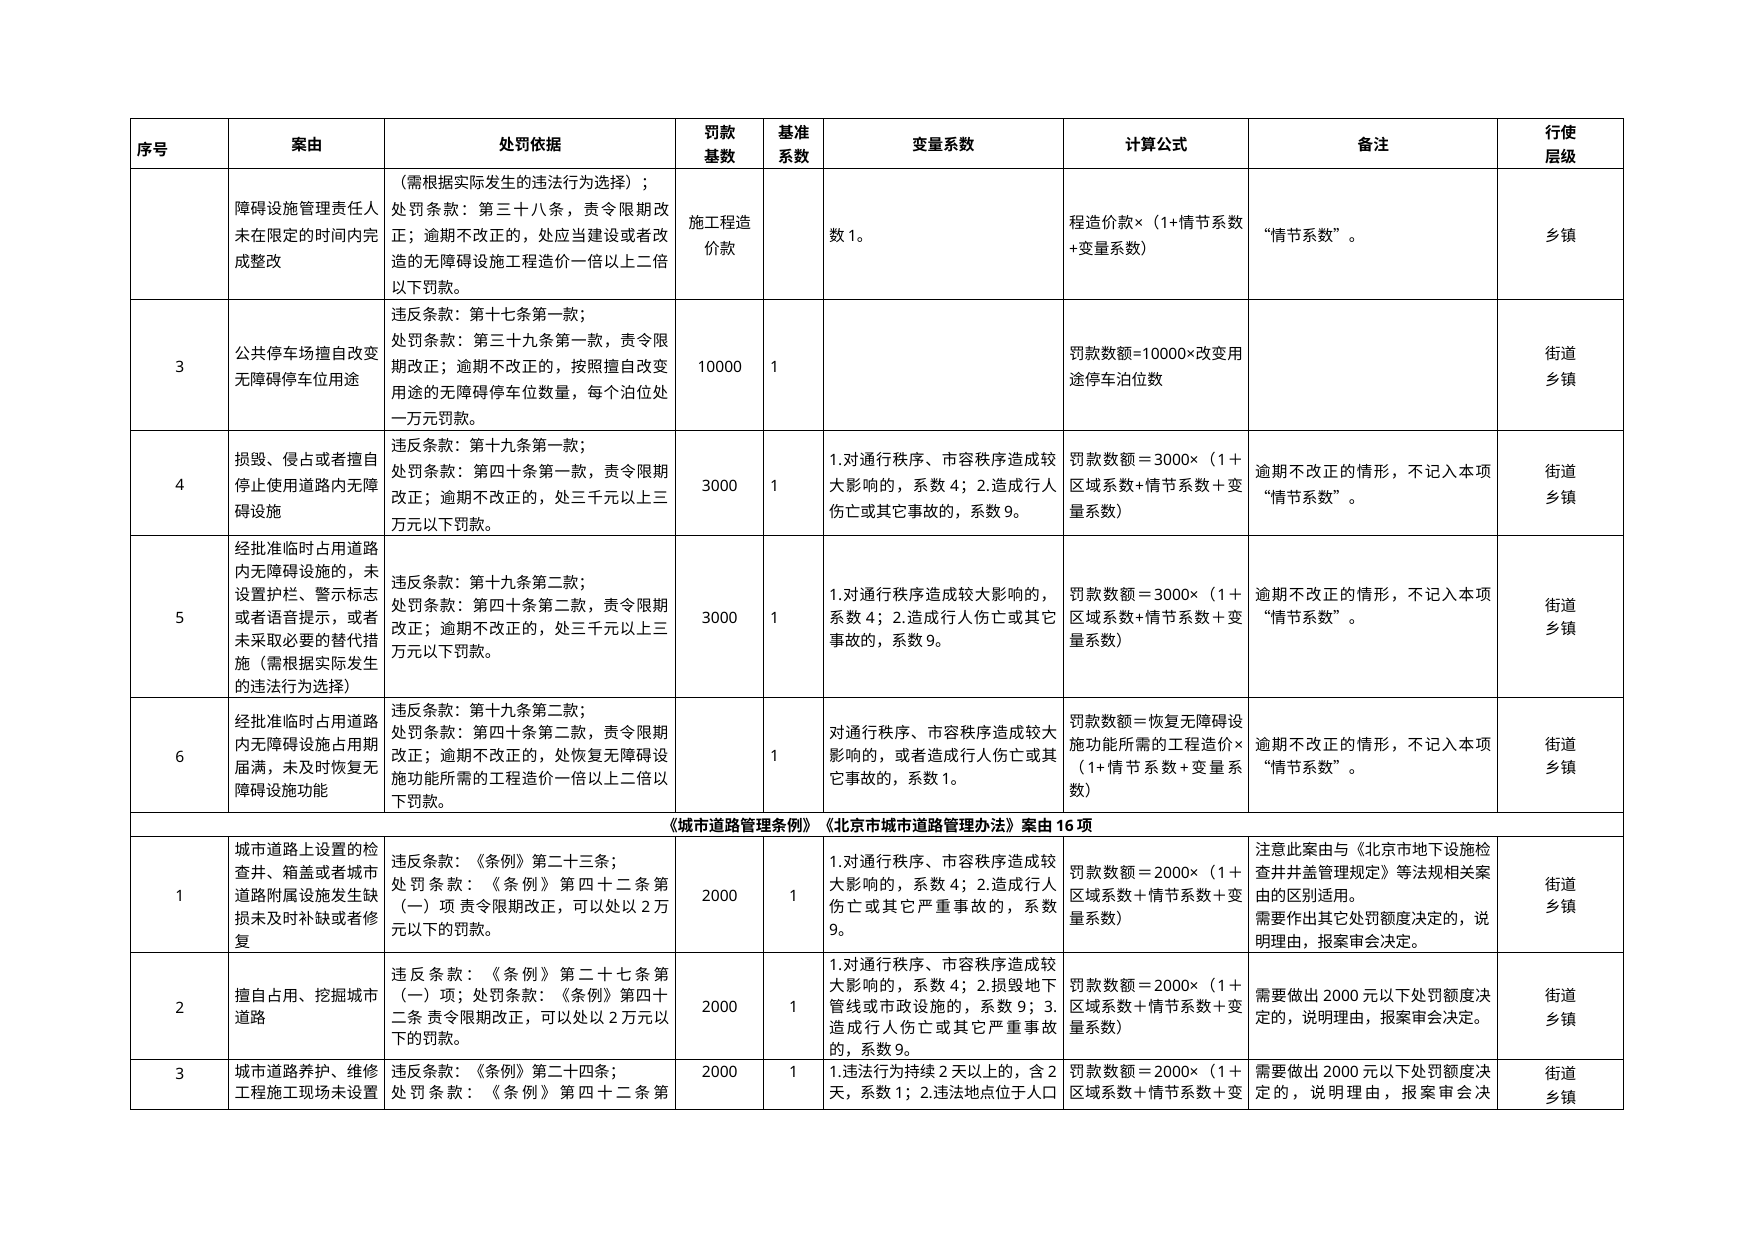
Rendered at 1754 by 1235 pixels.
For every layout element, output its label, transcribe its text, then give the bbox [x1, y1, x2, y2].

table_cell 无障碍设施工程造价款 [676, 169, 763, 299]
table_cell 1 [764, 837, 823, 952]
table_cell 3 [131, 300, 228, 430]
table_cell [824, 300, 1063, 430]
table_cell 擅自占用、挖掘城市道路 [229, 953, 384, 1059]
table_cell 街道 乡镇 [1498, 837, 1623, 952]
table_cell 5 [131, 536, 228, 697]
table_cell 街道 乡镇 [1498, 536, 1623, 697]
table_cell 对通行秩序、市容秩序造成较大影响的，或者造成行人伤亡或其它事故的，系数1。 [824, 698, 1063, 812]
table_header 行使 层级 [1498, 119, 1623, 167]
table_cell 1 [764, 536, 823, 697]
table_cell 逾期不改正的情形，不记入本项“情节系数”。 [1249, 431, 1497, 535]
table_cell 2000 [676, 953, 763, 1059]
table_header 罚款 基数 [676, 119, 763, 167]
table_header 备注 [1249, 119, 1497, 167]
table_cell 6 [131, 698, 228, 812]
table_header 序号 [131, 119, 228, 167]
table_cell 3000 [676, 431, 763, 535]
table_cell 罚款数额=10000×改变用途停车泊位数 [1064, 300, 1248, 430]
table_cell 1 [764, 169, 823, 299]
table_cell 1.对通行秩序、市容秩序造成较大影响的，系数4；2.损毁地下管线或市政设施的，系数9；3.造成行人伤亡或其它严重事故的，系数9。 [824, 953, 1063, 1059]
table_cell 罚款数额=无障碍设施工程造价款×（1+情节系数+变量系数） [1064, 169, 1248, 299]
table_cell 罚款数额＝3000×（1＋区域系数+情节系数＋变量系数） [1064, 431, 1248, 535]
table_header 处罚依据 [385, 119, 675, 167]
table_cell 逾期不改正的情形，不记入本项“情节系数”。 [1249, 536, 1497, 697]
table_cell 违反条款：第十七条第一款； 处罚条款：第三十九条第一款，责令限期改正；逾期不改正的，按照擅自改变用途的无障碍停车位数量，每个泊位处一万元罚款。 [385, 300, 675, 430]
table_cell 2000 [676, 837, 763, 952]
table_cell 需要做出2000元以下处罚额度决定的，说明理由，报案审会决定。。 [1249, 1060, 1497, 1108]
table_cell 罚款数额＝2000×（1＋区域系数＋情节系数＋变量系数） [1064, 837, 1248, 952]
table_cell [385, 169, 675, 299]
table_cell 街道 乡镇 [1498, 169, 1623, 299]
table_cell [676, 698, 763, 812]
table_cell 逾期不改正的情形，不记入本项“情节系数”。 [1249, 169, 1497, 299]
table_cell 1 [131, 837, 228, 952]
table_cell 1.对通行秩序、市容秩序造成较大影响的，系数4；2.造成行人伤亡或其它事故的，系数9。 [824, 431, 1063, 535]
table_header 基准 系数 [764, 119, 823, 167]
table_cell 10000 [676, 300, 763, 430]
table_cell 罚款数额＝恢复无障碍设施功能所需的工程造价×（1+情节系数+变量系数） [1064, 698, 1248, 812]
table_cell 罚款数额＝2000×（1＋区域系数＋情节系数＋变量系数） [1064, 953, 1248, 1059]
table_cell 2 [131, 953, 228, 1059]
table_cell 街道 乡镇 [1498, 300, 1623, 430]
table_cell 城市道路上设置的检查井、箱盖或者城市道路附属设施发生缺损未及时补缺或者修复 [229, 837, 384, 952]
table_cell 1 [764, 698, 823, 812]
table_cell 2000 [676, 1060, 763, 1108]
table_cell 违反条款：《条例》第二十七条第（一）项；处罚条款：《条例》第四十二条 责令限期改正，可以处以2万元以下的罚款。 [385, 953, 675, 1059]
table_cell 街道 乡镇 [1498, 953, 1623, 1059]
table_header 变量系数 [824, 119, 1063, 167]
table_header 案由 [229, 119, 384, 167]
table_cell 3000 [676, 536, 763, 697]
table_cell 需要做出2000元以下处罚额度决定的，说明理由，报案审会决定。 [1249, 953, 1497, 1059]
table_cell 3 [131, 1060, 228, 1108]
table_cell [824, 1060, 1063, 1108]
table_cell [385, 1060, 675, 1108]
table_cell [1249, 300, 1497, 430]
table_cell 逾期不改正的情形，不记入本项“情节系数”。 [1249, 698, 1497, 812]
table_cell 街道 乡镇 [1498, 698, 1623, 812]
table_cell 1.对通行秩序、市容秩序造成较大影响的，系数4；2.造成行人伤亡或其它严重事故的，系数9。 [824, 837, 1063, 952]
table_cell 违反条款：第十九条第二款； 处罚条款：第四十条第二款，责令限期改正；逾期不改正的，处三千元以上三万元以下罚款。 [385, 536, 675, 697]
table_cell 违反条款：第十九条第一款； 处罚条款：第四十条第一款，责令限期改正；逾期不改正的，处三千元以上三万元以下罚款。 [385, 431, 675, 535]
table_cell 罚款数额＝3000×（1＋区域系数+情节系数＋变量系数） [1064, 536, 1248, 697]
table_cell (城市道路范围内)无障碍设施管理责任人未在限定的时间内完成整改 [229, 169, 384, 299]
table_cell 《城市道路管理条例》《北京市城市道路管理办法》案由16项 [131, 813, 1623, 836]
table_cell 城市道路养护、维修工程施工现场未设置明显标志和安全防围设施 [229, 1060, 384, 1108]
table_cell 街道 乡镇 [1498, 431, 1623, 535]
table_cell 1 [764, 1060, 823, 1108]
table_header 计算公式 [1064, 119, 1248, 167]
table_cell 注意此案由与《北京市地下设施检查井井盖管理规定》等法规相关案由的区别适用。 需要作出其它处罚额度决定的，说明理由，报案审会决定。 [1249, 837, 1497, 952]
table_cell 经批准临时占用道路内无障碍设施占用期届满，未及时恢复无障碍设施功能 [229, 698, 384, 812]
table_cell 1.对通行秩序造成较大影响的，系数4；2.造成行人伤亡或其它事故的，系数9。 [824, 536, 1063, 697]
table_cell 1 [764, 300, 823, 430]
table_cell 罚款数额＝2000×（1＋区域系数＋情节系数＋变量系数） [1064, 1060, 1248, 1108]
table_cell 1 [764, 953, 823, 1059]
table_cell 损毁、侵占或者擅自停止使用道路内无障碍设施 [229, 431, 384, 535]
table_cell 街道 乡镇 [1498, 1060, 1623, 1108]
table_cell 公共停车场擅自改变无障碍停车位用途 [229, 300, 384, 430]
table_cell 违反条款：第十九条第二款； 处罚条款：第四十条第二款，责令限期改正；逾期不改正的，处恢复无障碍设施功能所需的工程造价一倍以上二倍以下罚款。 [385, 698, 675, 812]
table_cell 1 [764, 431, 823, 535]
table_cell 2 [131, 169, 228, 299]
table_cell 违反条款：《条例》第二十三条； 处罚条款：《条例》第四十二条第（一）项 责令限期改正，可以处以2万元以下的罚款。 [385, 837, 675, 952]
table_cell 造成行人伤亡或其它事故的，系数1。 [824, 169, 1063, 299]
table_cell 4 [131, 431, 228, 535]
table_cell 经批准临时占用道路内无障碍设施的，未设置护栏、警示标志或者语音提示，或者未采取必要的替代措施（需根据实际发生的违法行为选择） [229, 536, 384, 697]
